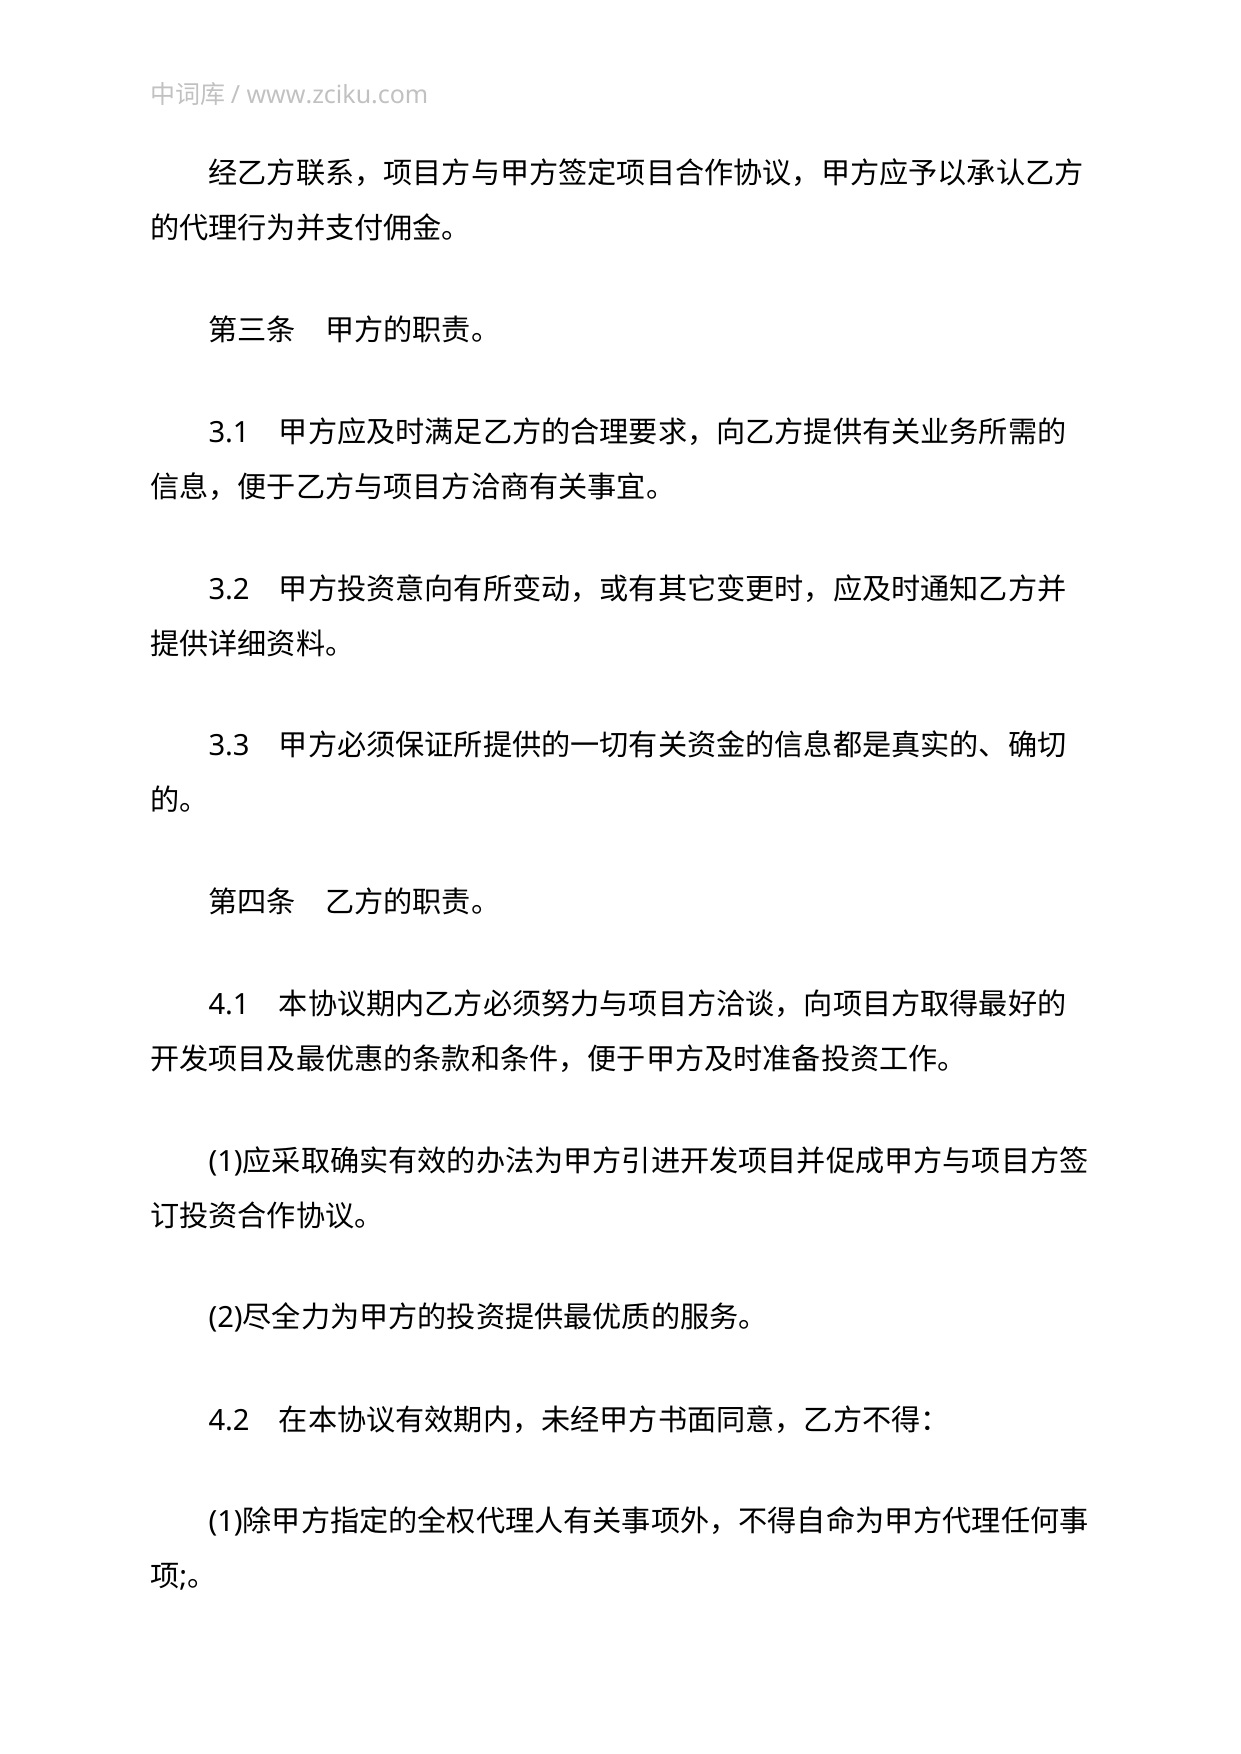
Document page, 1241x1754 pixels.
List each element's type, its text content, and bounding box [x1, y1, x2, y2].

text 第三条 甲方的职责。 [150, 307, 1090, 349]
text 3.1 甲方应及时满足乙方的合理要求，向乙方提供有关业务所需的信息，便于乙方与项目方洽商有关事宜。 [150, 408, 1090, 506]
text 3.2 甲方投资意向有所变动，或有其它变更时，应及时通知乙方并提供详细资料。 [150, 565, 1090, 662]
text 4.2 在本协议有效期内，未经甲方书面同意，乙方不得： [150, 1396, 1090, 1438]
text 第四条 乙方的职责。 [150, 879, 1090, 921]
text 4.1 本协议期内乙方必须努力与项目方洽谈，向项目方取得最好的开发项目及最优惠的条款和条件，便于甲方及时准备投资工作。 [150, 981, 1090, 1078]
text (1)除甲方指定的全权代理人有关事项外，不得自命为甲方代理任何事项;。 [150, 1498, 1090, 1595]
text (2)尽全力为甲方的投资提供最优质的服务。 [150, 1294, 1090, 1336]
text (1)应采取确实有效的办法为甲方引进开发项目并促成甲方与项目方签订投资合作协议。 [150, 1137, 1090, 1234]
text 经乙方联系，项目方与甲方签定项目合作协议，甲方应予以承认乙方的代理行为并支付佣金。 [150, 150, 1090, 247]
text 3.3 甲方必须保证所提供的一切有关资金的信息都是真实的、确切的。 [150, 722, 1090, 819]
